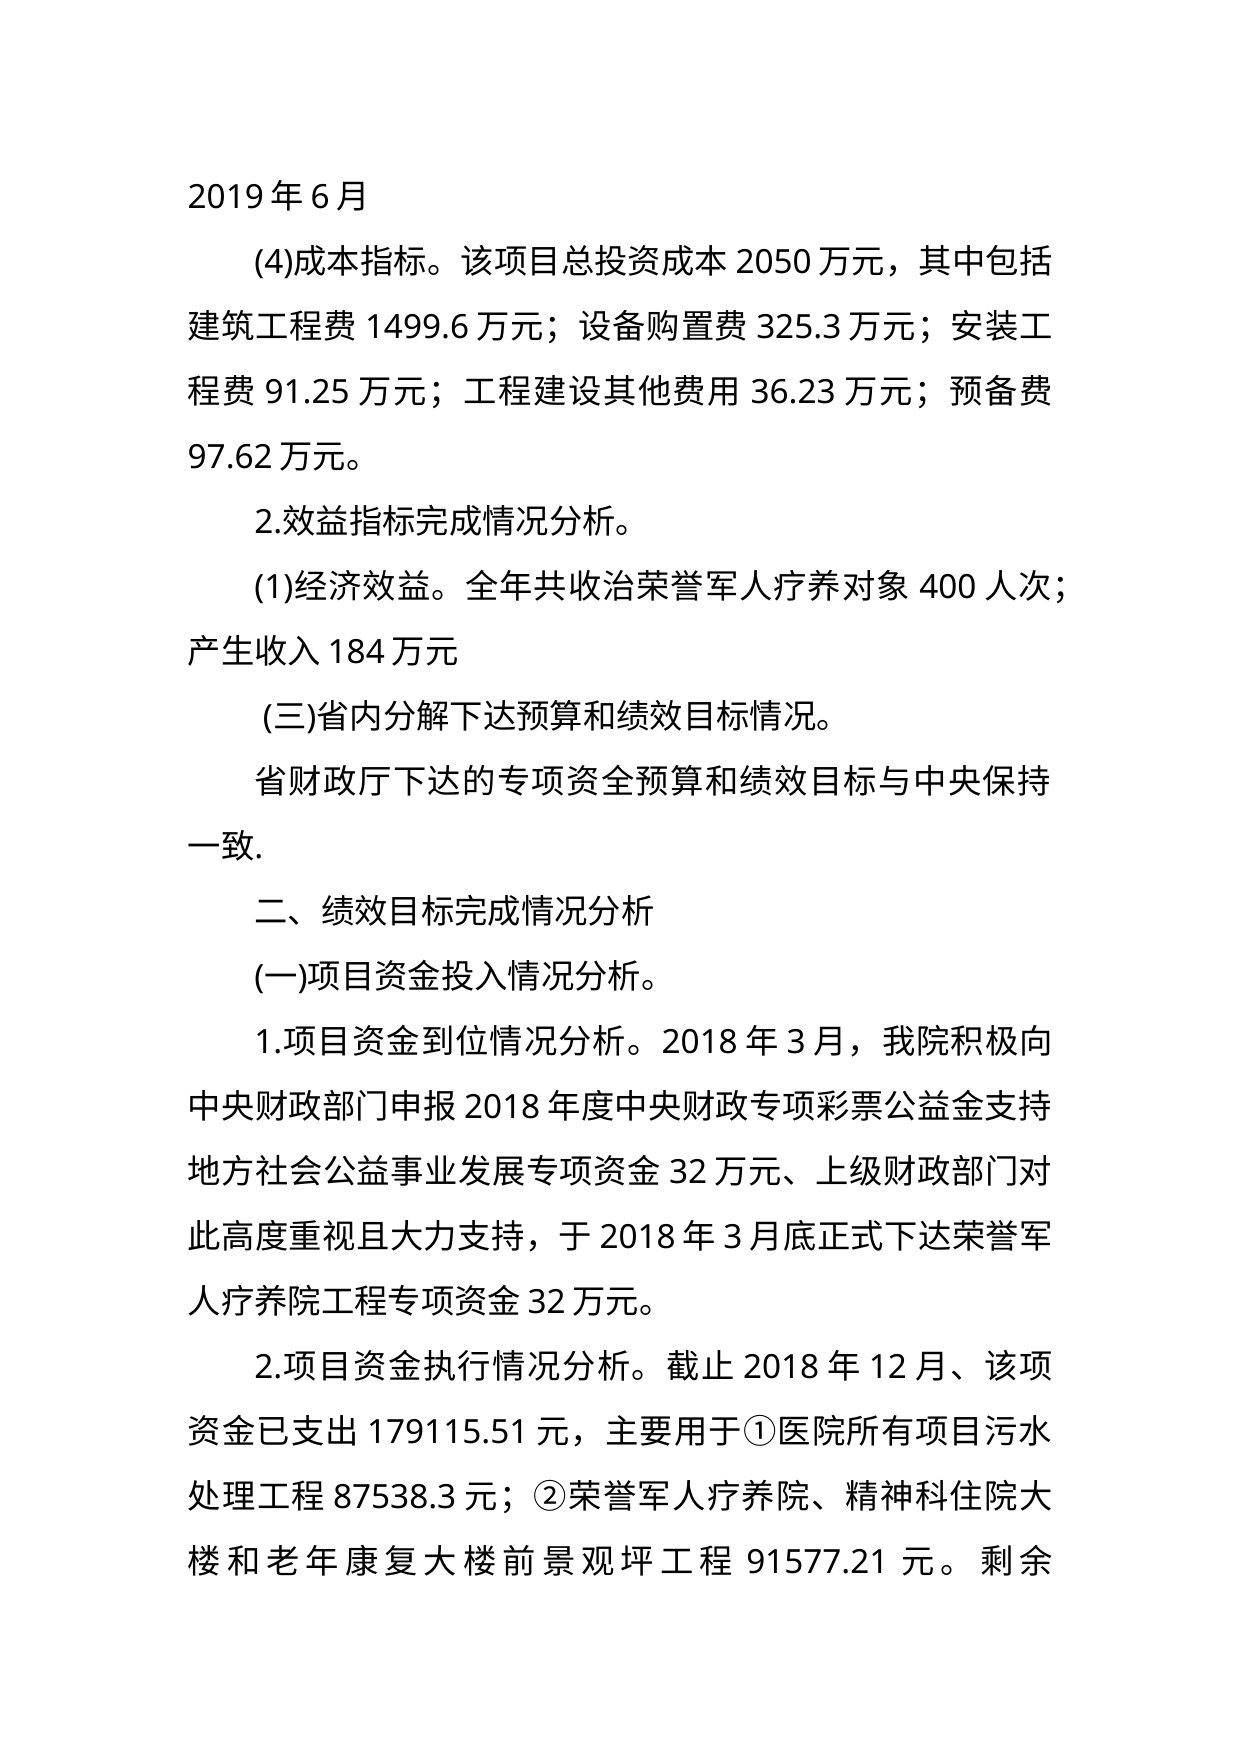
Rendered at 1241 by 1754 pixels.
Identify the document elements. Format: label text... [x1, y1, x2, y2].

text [187, 162, 1053, 227]
text (4)成本指标。该项目总投资成本2050万元，其中包括建筑工程费1499.6万元；设备购置费325.3万元；安装工程费91.25万元；工程建设其他费用36.23万元；预备费97.62万元。 [187, 227, 1053, 487]
text 省财政厅下达的专项资全预算和绩效目标与中央保持一致. [187, 747, 1053, 877]
text 1.项目资金到位情况分析。2018年3月，我院积极向中央财政部门申报2018年度中央财政专项彩票公益金支持地方社会公益事业发展专项资金32万元、上级财政部门对此高度重视且大力支持，于2018年3月底正式下达荣誉军人疗养院工程专项资金32万元。 [187, 1007, 1053, 1332]
text 二、绩效目标完成情况分析 [187, 877, 1053, 942]
text (三)省内分解下达预算和绩效目标情况。 [187, 682, 1053, 747]
text (1)经济效益。全年共收治荣誉军人疗养对象400人次；产生收入184万元 [187, 552, 1053, 682]
text 2.效益指标完成情况分析。 [187, 487, 1053, 552]
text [187, 1332, 1053, 1592]
text (一)项目资金投入情况分析。 [187, 942, 1053, 1007]
